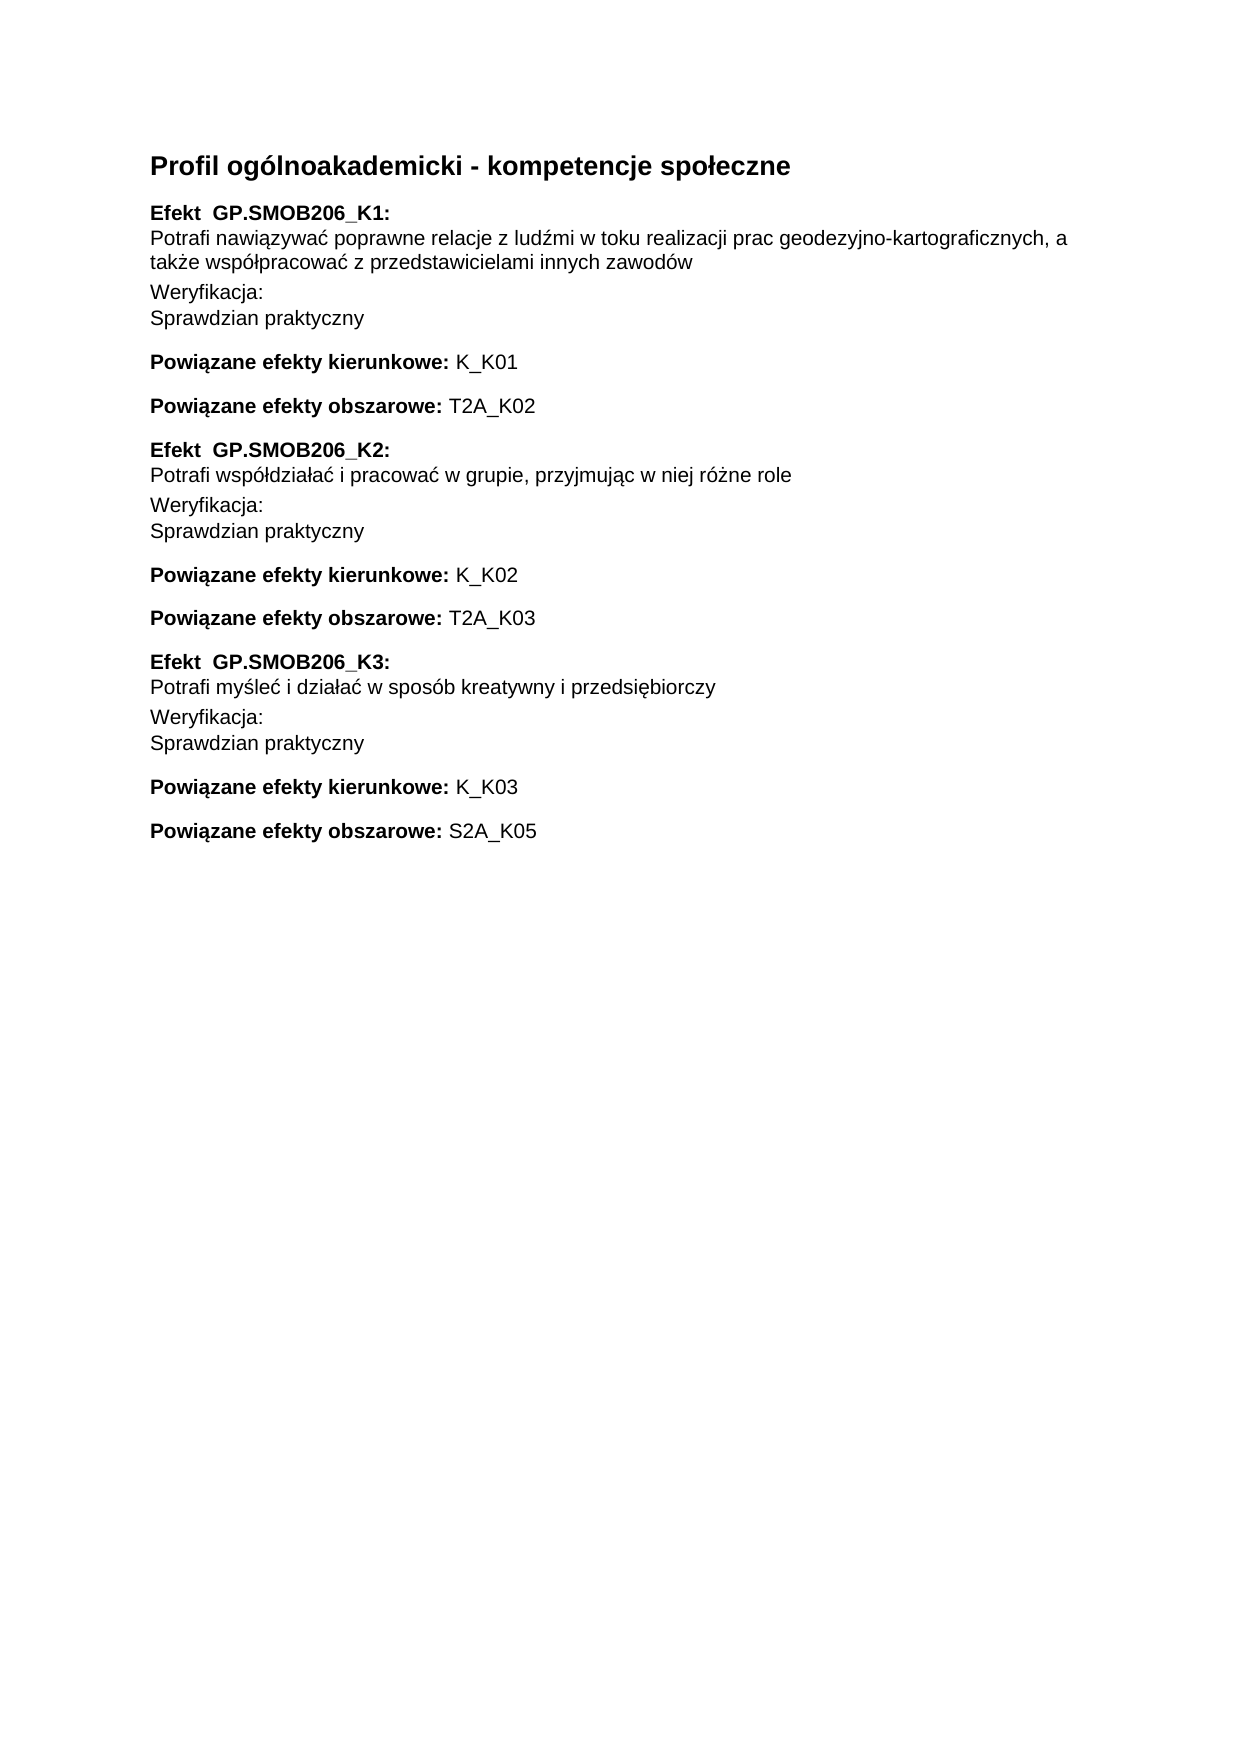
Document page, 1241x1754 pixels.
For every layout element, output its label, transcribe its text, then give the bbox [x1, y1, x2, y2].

text Sprawdzian praktyczny [150, 306, 1090, 330]
text Powiązane efekty kierunkowe: K_K02 [150, 562, 1090, 586]
text Powiązane efekty kierunkowe: K_K01 [150, 350, 1090, 374]
text Weryfikacja: [150, 705, 1090, 729]
text Powiązane efekty obszarowe: T2A_K02 [150, 394, 1090, 418]
text Efekt GP.SMOB206_K3: [150, 650, 1090, 674]
text Potrafi współdziałać i pracować w grupie, przyjmując w niej różne role [150, 462, 1090, 486]
text Sprawdzian praktyczny [150, 519, 1090, 543]
text Weryfikacja: [150, 493, 1090, 517]
text Potrafi nawiązywać poprawne relacje z ludźmi w toku realizacji prac geodezyjno-kartograficznych, a także współpracować z przedstawicielami innych zawodów [150, 226, 1090, 274]
text Powiązane efekty kierunkowe: K_K03 [150, 775, 1090, 799]
subtitle Profil ogólnoakademicki - kompetencje społeczne [150, 150, 1090, 181]
text Efekt GP.SMOB206_K2: [150, 437, 1090, 461]
text Sprawdzian praktyczny [150, 731, 1090, 755]
text Powiązane efekty obszarowe: T2A_K03 [150, 606, 1090, 630]
text Potrafi myśleć i działać w sposób kreatywny i przedsiębiorczy [150, 675, 1090, 699]
text Efekt GP.SMOB206_K1: [150, 201, 1090, 225]
text Weryfikacja: [150, 280, 1090, 304]
text Powiązane efekty obszarowe: S2A_K05 [150, 819, 1090, 843]
